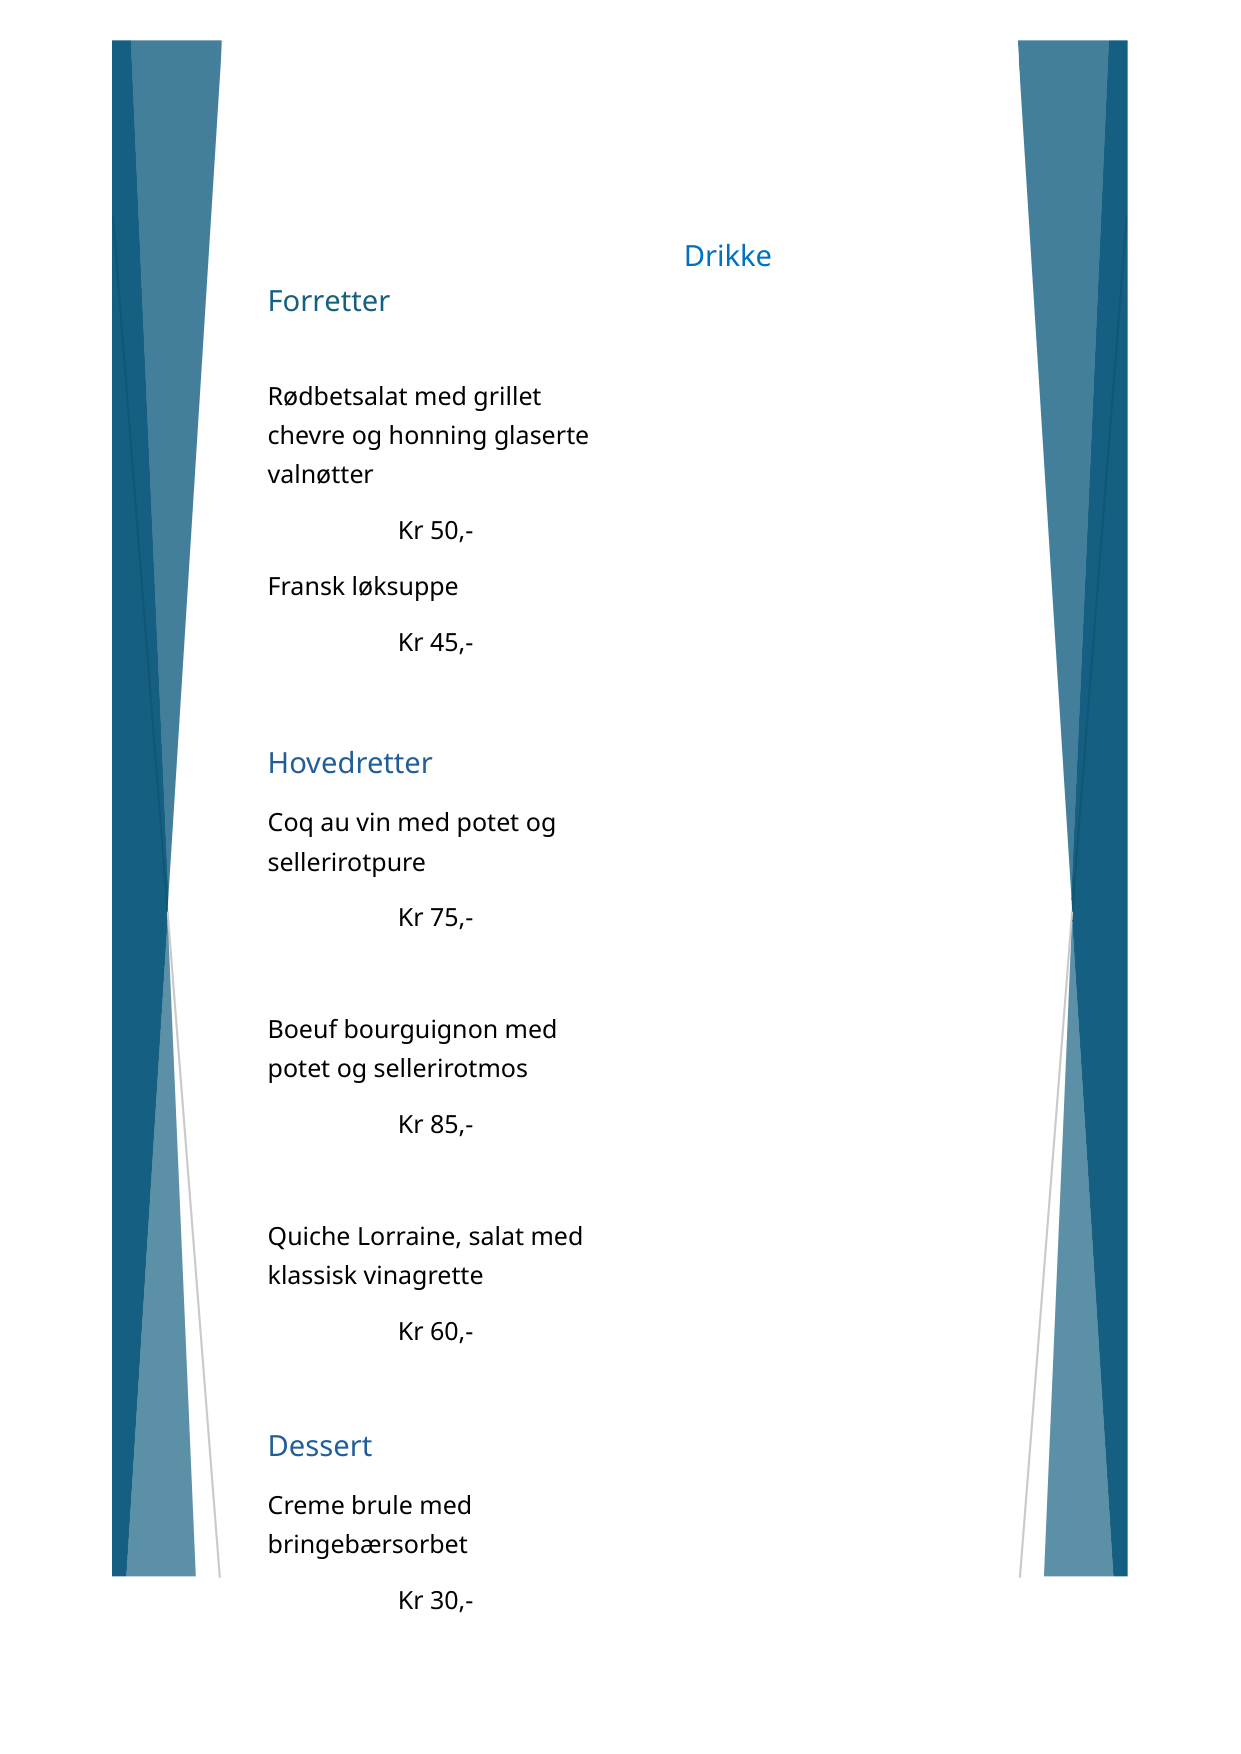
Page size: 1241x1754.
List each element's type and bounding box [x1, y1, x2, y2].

picture [112, 40, 225, 1578]
picture [1014, 40, 1128, 1578]
